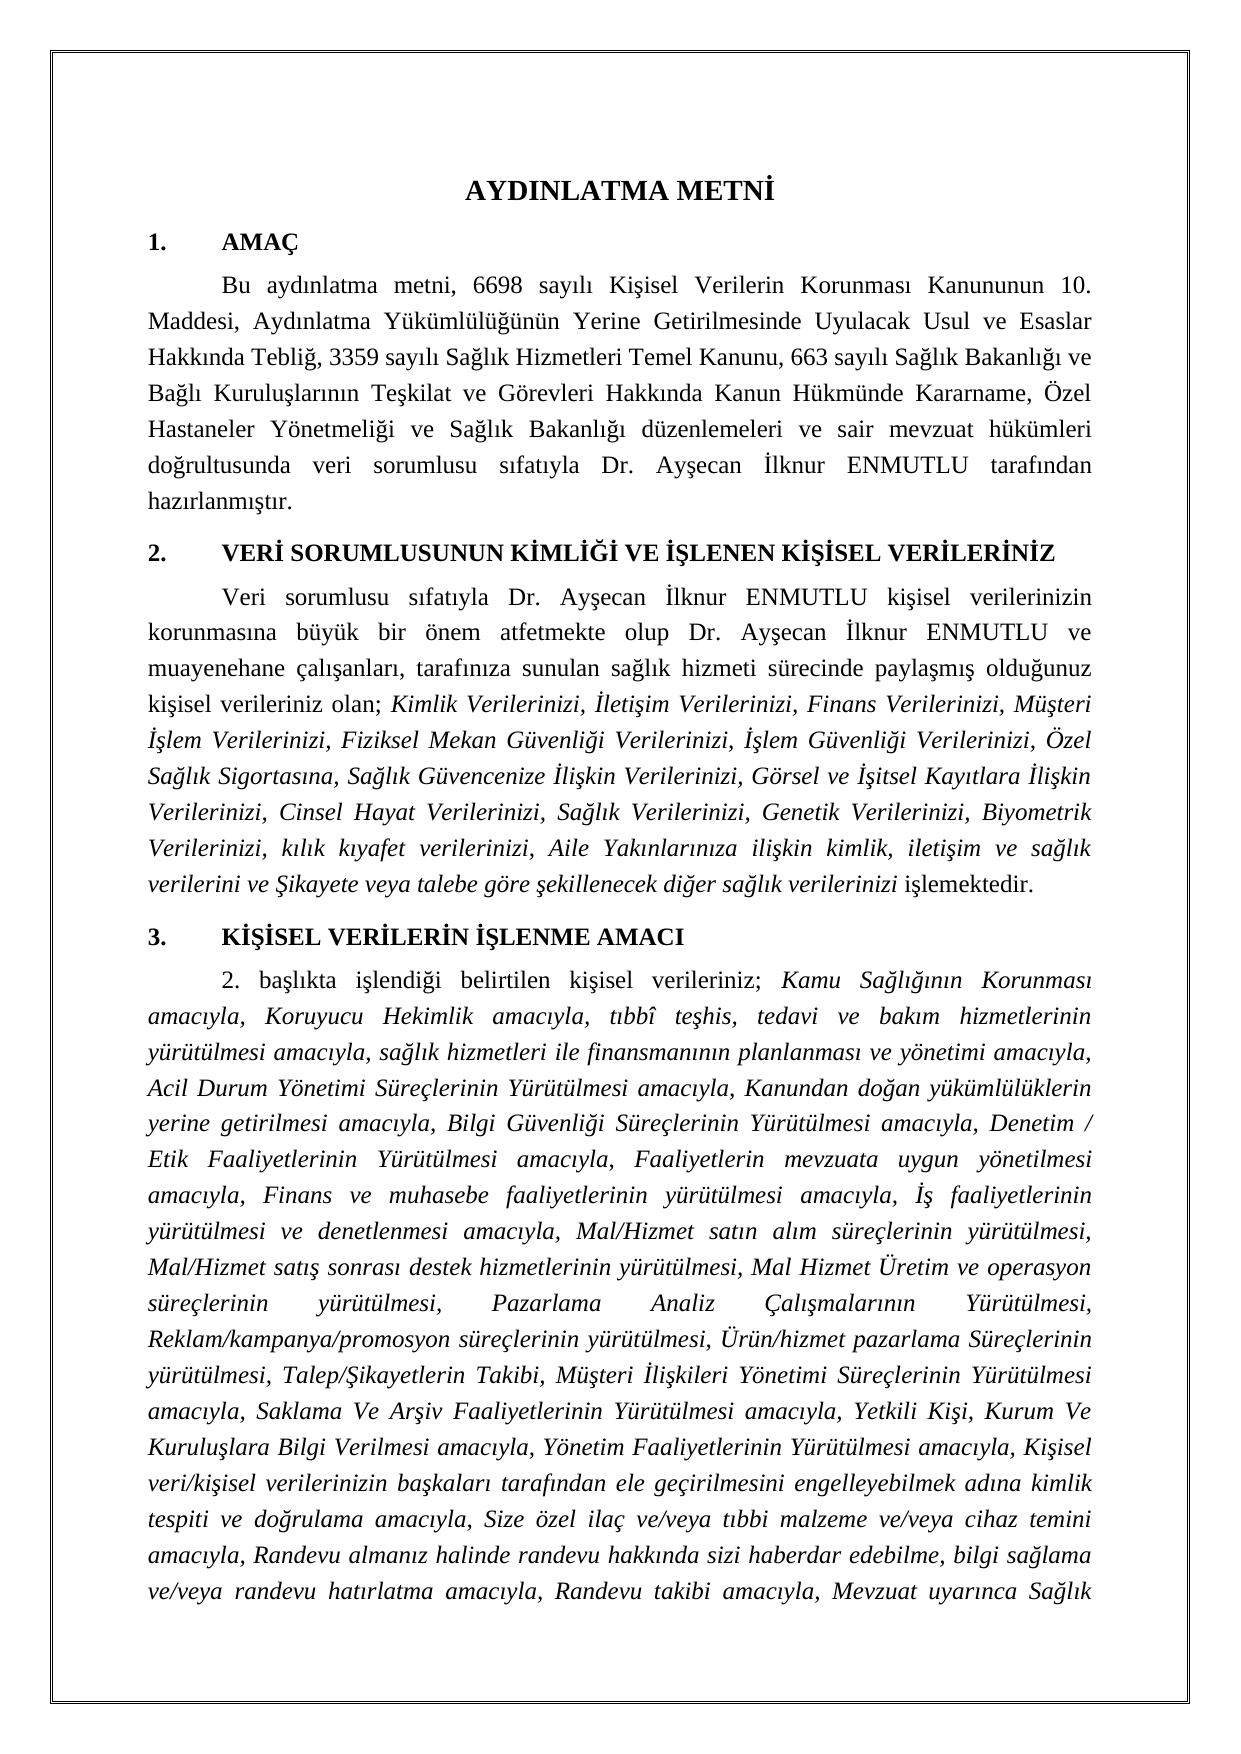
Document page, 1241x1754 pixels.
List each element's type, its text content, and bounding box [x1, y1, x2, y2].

subtitle AMAÇ [148, 227, 1093, 256]
text Veri sorumlusu sıfatıyla Dr. Ayşecan İlknur ENMUTLU kişisel verilerinizin korunmasına büyük bir önem atfetmekte olup Dr. Ayşecan İlknur ENMUTLU ve muayenehane çalışanları, tarafınıza sunulan sağlık hizmeti sürecinde paylaşmış olduğunuz kişisel verileriniz olan; Kimlik Verilerinizi, İletişim Verilerinizi, Finans Verilerinizi, Müşteri İşlem Verilerinizi, Fiziksel Mekan Güvenliği Verilerinizi, İşlem Güvenliği Verilerinizi, Özel Sağlık Sigortasına, Sağlık Güvencenize İlişkin Verilerinizi, Görsel ve İşitsel Kayıtlara İlişkin Verilerinizi, Cinsel Hayat Verilerinizi, Sağlık Verilerinizi, Genetik Verilerinizi, Biyometrik Verilerinizi, kılık kıyafet verilerinizi, Aile Yakınlarınıza ilişkin kimlik, iletişim ve sağlık verilerini ve Şikayete veya talebe göre şekillenecek diğer sağlık verilerinizi işlemektedir. [148, 582, 1093, 898]
subtitle AYDINLATMA METNİ [148, 173, 1093, 206]
text Bu aydınlatma metni, 6698 sayılı Kişisel Verilerin Korunması Kanununun 10. Maddesi, Aydınlatma Yükümlülüğünün Yerine Getirilmesinde Uyulacak Usul ve Esaslar Hakkında Tebliğ, 3359 sayılı Sağlık Hizmetleri Temel Kanunu, 663 sayılı Sağlık Bakanlığı ve Bağlı Kuruluşlarının Teşkilat ve Görevleri Hakkında Kanun Hükmünde Kararname, Özel Hastaneler Yönetmeliği ve Sağlık Bakanlığı düzenlemeleri ve sair mevzuat hükümleri doğrultusunda veri sorumlusu sıfatıyla Dr. Ayşecan İlknur ENMUTLU tarafından hazırlanmıştır. [148, 270, 1093, 514]
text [148, 965, 1093, 1604]
subtitle VERİ SORUMLUSUNUN KİMLİĞİ VE İŞLENEN KİŞİSEL VERİLERİNİZ [148, 538, 1093, 567]
subtitle KİŞİSEL VERİLERİN İŞLENME AMACI [148, 922, 1093, 950]
